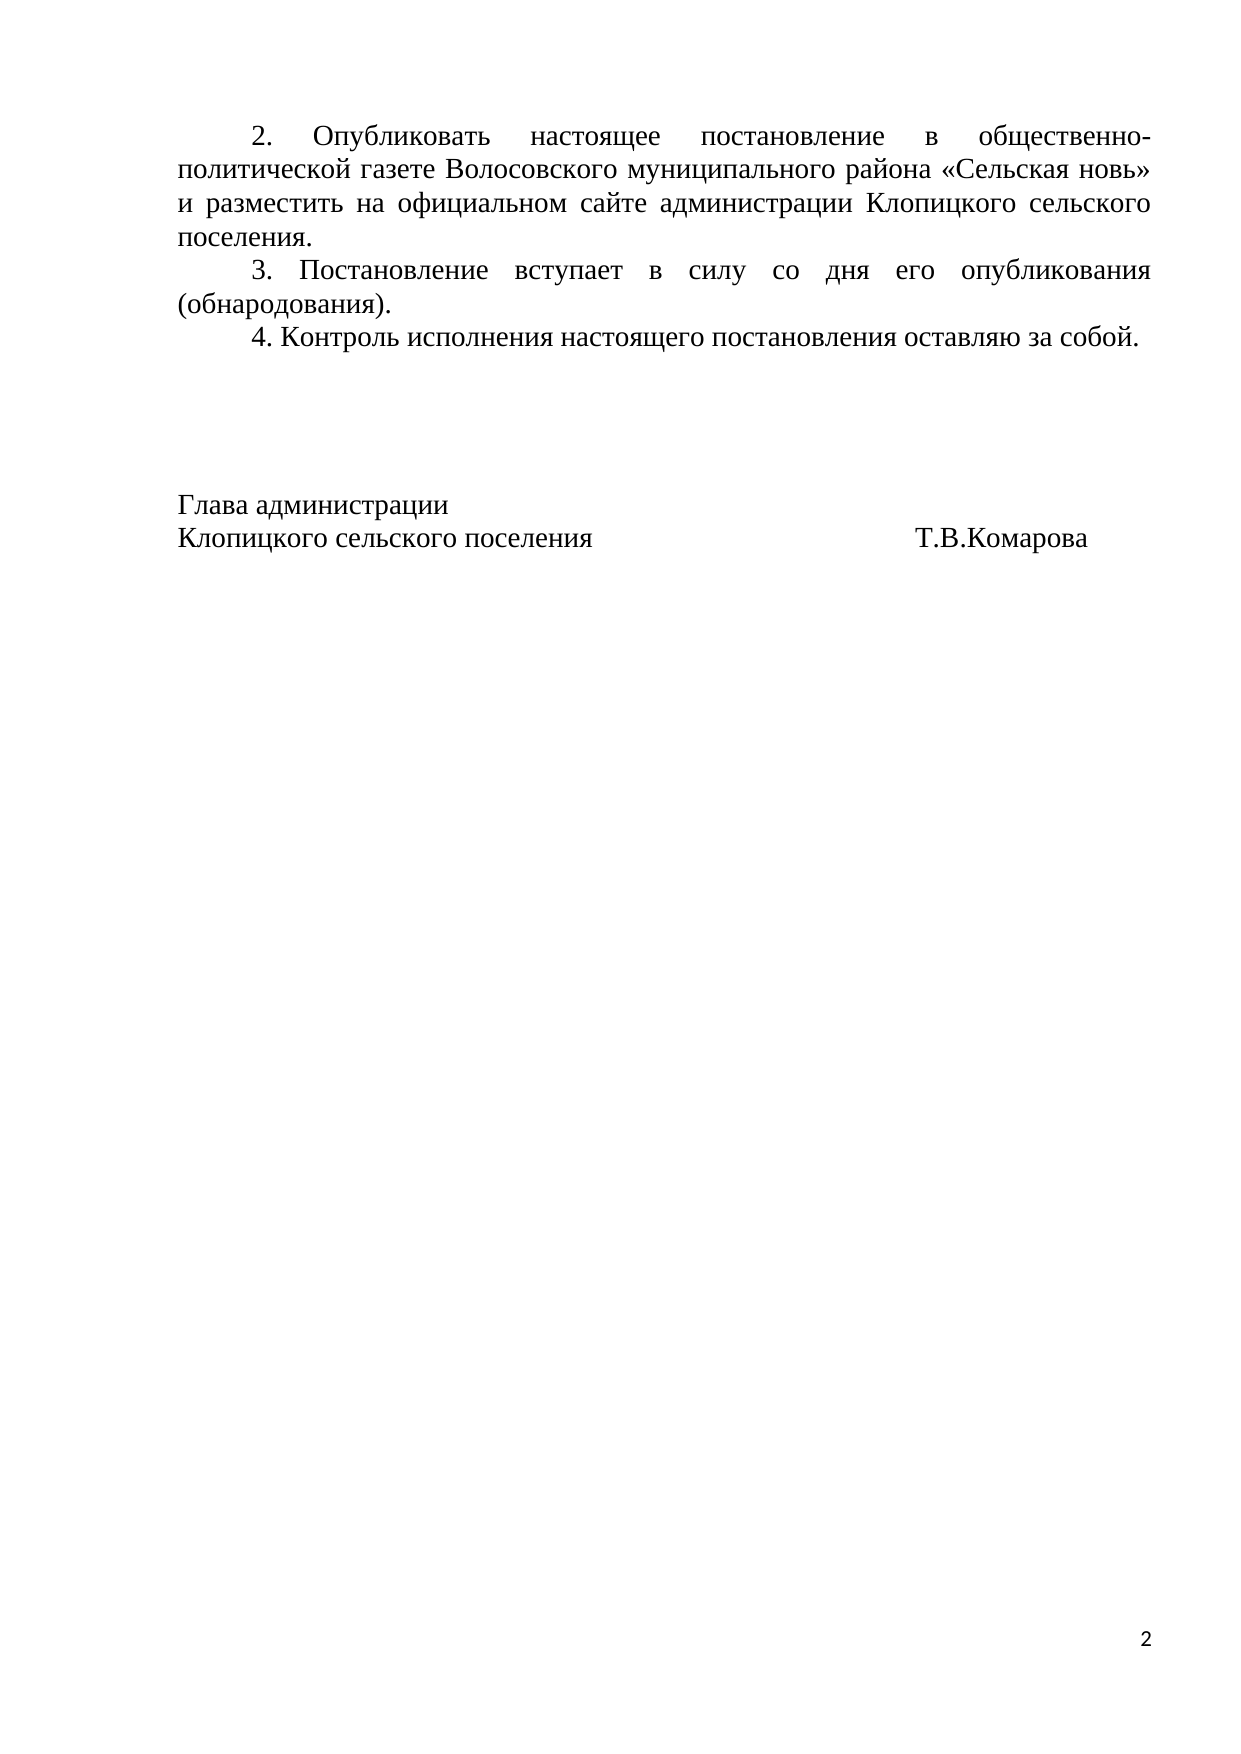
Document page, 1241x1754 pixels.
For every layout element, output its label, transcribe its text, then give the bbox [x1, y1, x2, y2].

text 4. Контроль исполнения настоящего постановления оставляю за собой. [177, 319, 1152, 353]
text 2. Опубликовать настоящее постановление в общественно-политической газете Волосовского муниципального района «Сельская новь» и разместить на официальном сайте администрации Клопицкого сельского поселения. [177, 118, 1152, 252]
text 3. Постановление вступает в силу со дня его опубликования (обнародования). [177, 252, 1152, 319]
text Глава администрации [177, 487, 1152, 521]
text Клопицкого сельского поселения Т.В.Комарова [177, 521, 1152, 554]
